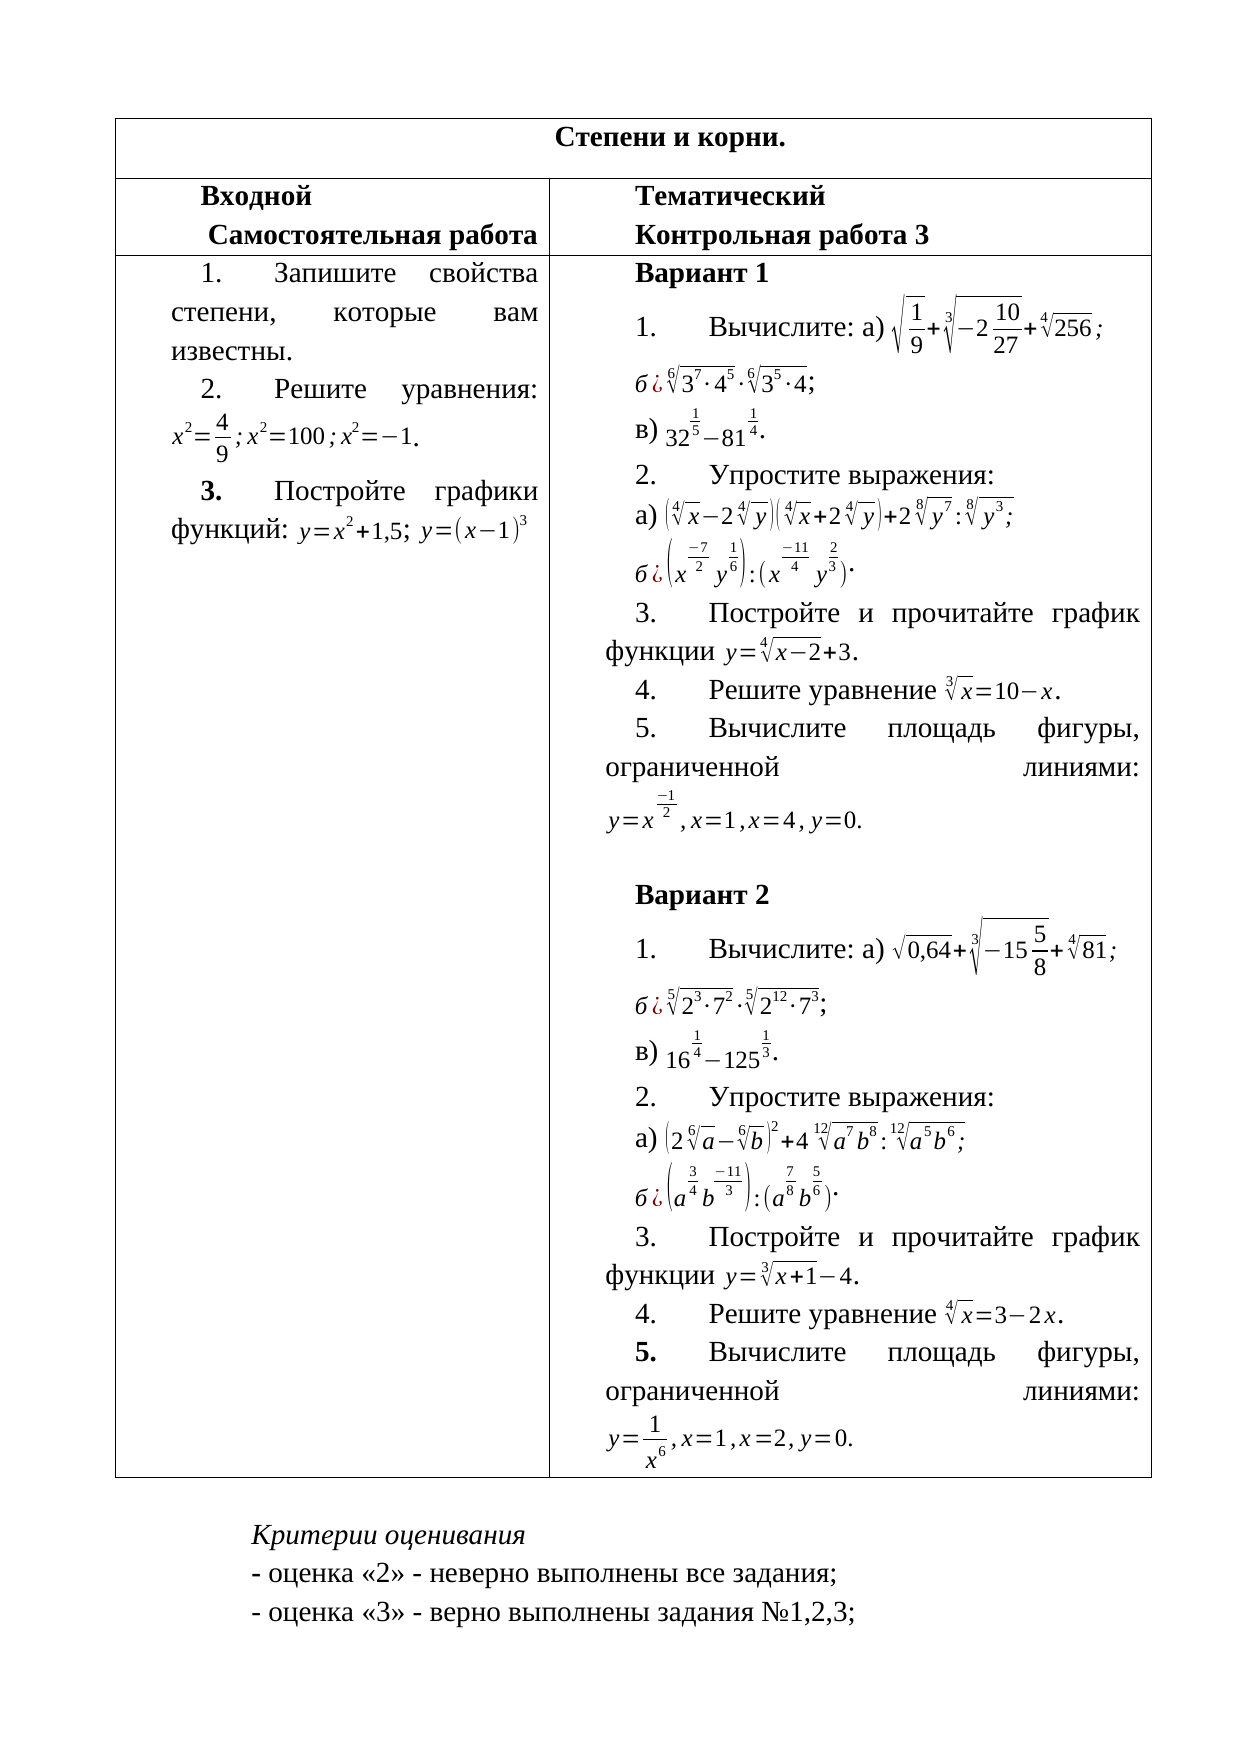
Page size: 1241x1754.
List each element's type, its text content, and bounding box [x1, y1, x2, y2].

text Критерии оценивания [222, 1517, 1152, 1550]
table_cell Вариант 1 Вычислите: а) ; в) . Упростите выражения: а) . Постройте и прочитайте график функции . Решите уравнение . Вычислите площадь фигуры, ограниченной линиями: Вариант 2 Вычислите: а) ; в) . Упростите выражения: а) . Постройте и прочитайте график функции . Решите уравнение . Вычислите площадь фигуры, ограниченной линиями: [550, 256, 1151, 1477]
table_header Степени и корни. [116, 119, 1151, 177]
table_cell Входной Самостоятельная работа [116, 179, 549, 254]
table_cell Запишите свойства степени, которые вам известны. Решите уравнения: . Постройте графики функций: ; [116, 256, 549, 1477]
text - оценка «2» - неверно выполнены все задания; [222, 1555, 1152, 1589]
text - оценка «3» - верно выполнены задания №1,2,3; [222, 1594, 1152, 1627]
table_cell Тематический Контрольная работа 3 [550, 179, 1151, 254]
